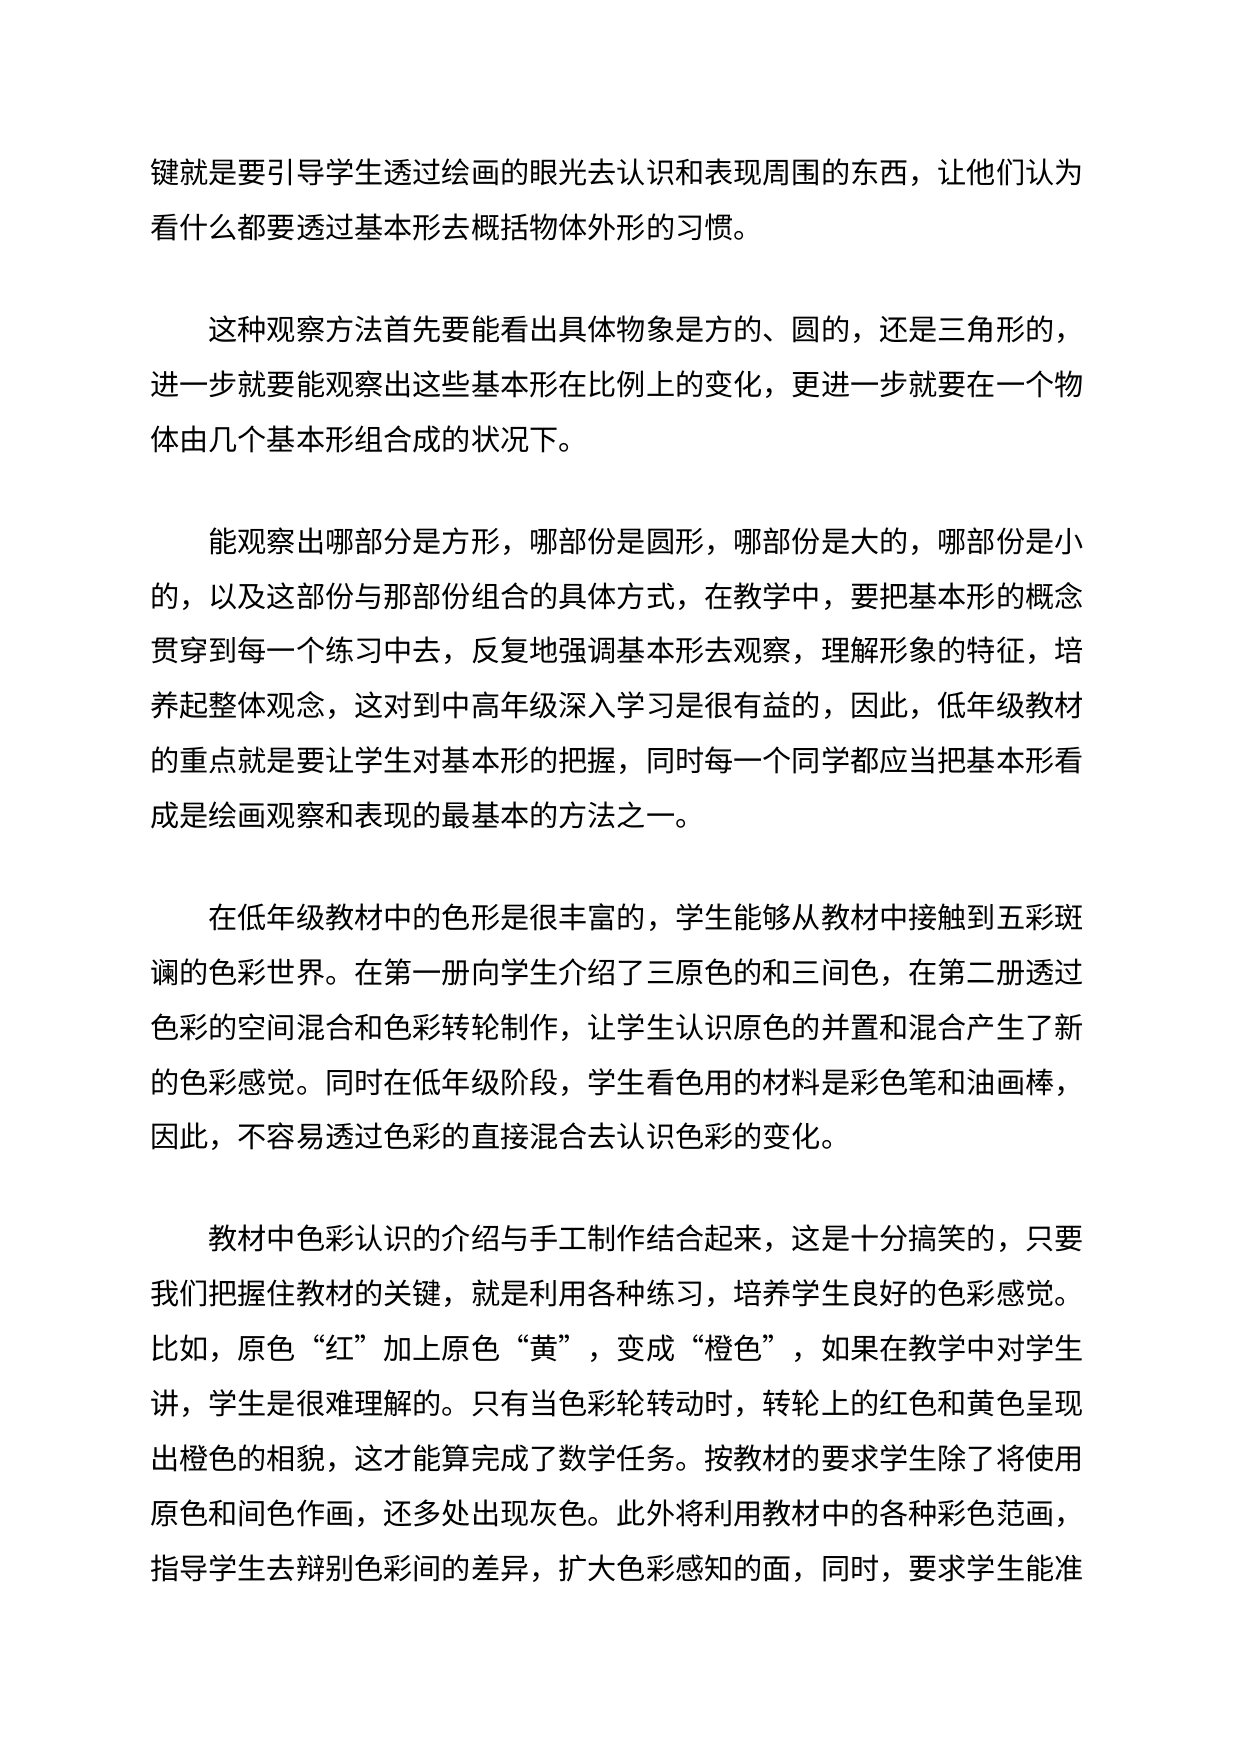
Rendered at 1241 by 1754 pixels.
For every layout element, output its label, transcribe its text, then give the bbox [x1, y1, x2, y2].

text 在低年级教材中的色形是很丰富的，学生能够从教材中接触到五彩斑谰的色彩世界。在第一册向学生介绍了三原色的和三间色，在第二册透过色彩的空间混合和色彩转轮制作，让学生认识原色的并置和混合产生了新的色彩感觉。同时在低年级阶段，学生看色用的材料是彩色笔和油画棒，因此，不容易透过色彩的直接混合去认识色彩的变化。 [150, 894, 1090, 1156]
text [150, 150, 1090, 247]
text 这种观察方法首先要能看出具体物象是方的、圆的，还是三角形的，进一步就要能观察出这些基本形在比例上的变化，更进一步就要在一个物体由几个基本形组合成的状况下。 [150, 307, 1090, 459]
text 能观察出哪部分是方形，哪部份是圆形，哪部份是大的，哪部份是小的，以及这部份与那部份组合的具体方式，在教学中，要把基本形的概念贯穿到每一个练习中去，反复地强调基本形去观察，理解形象的特征，培养起整体观念，这对到中高年级深入学习是很有益的，因此，低年级教材的重点就是要让学生对基本形的把握，同时每一个同学都应当把基本形看成是绘画观察和表现的最基本的方法之一。 [150, 518, 1090, 835]
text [150, 1216, 1090, 1587]
